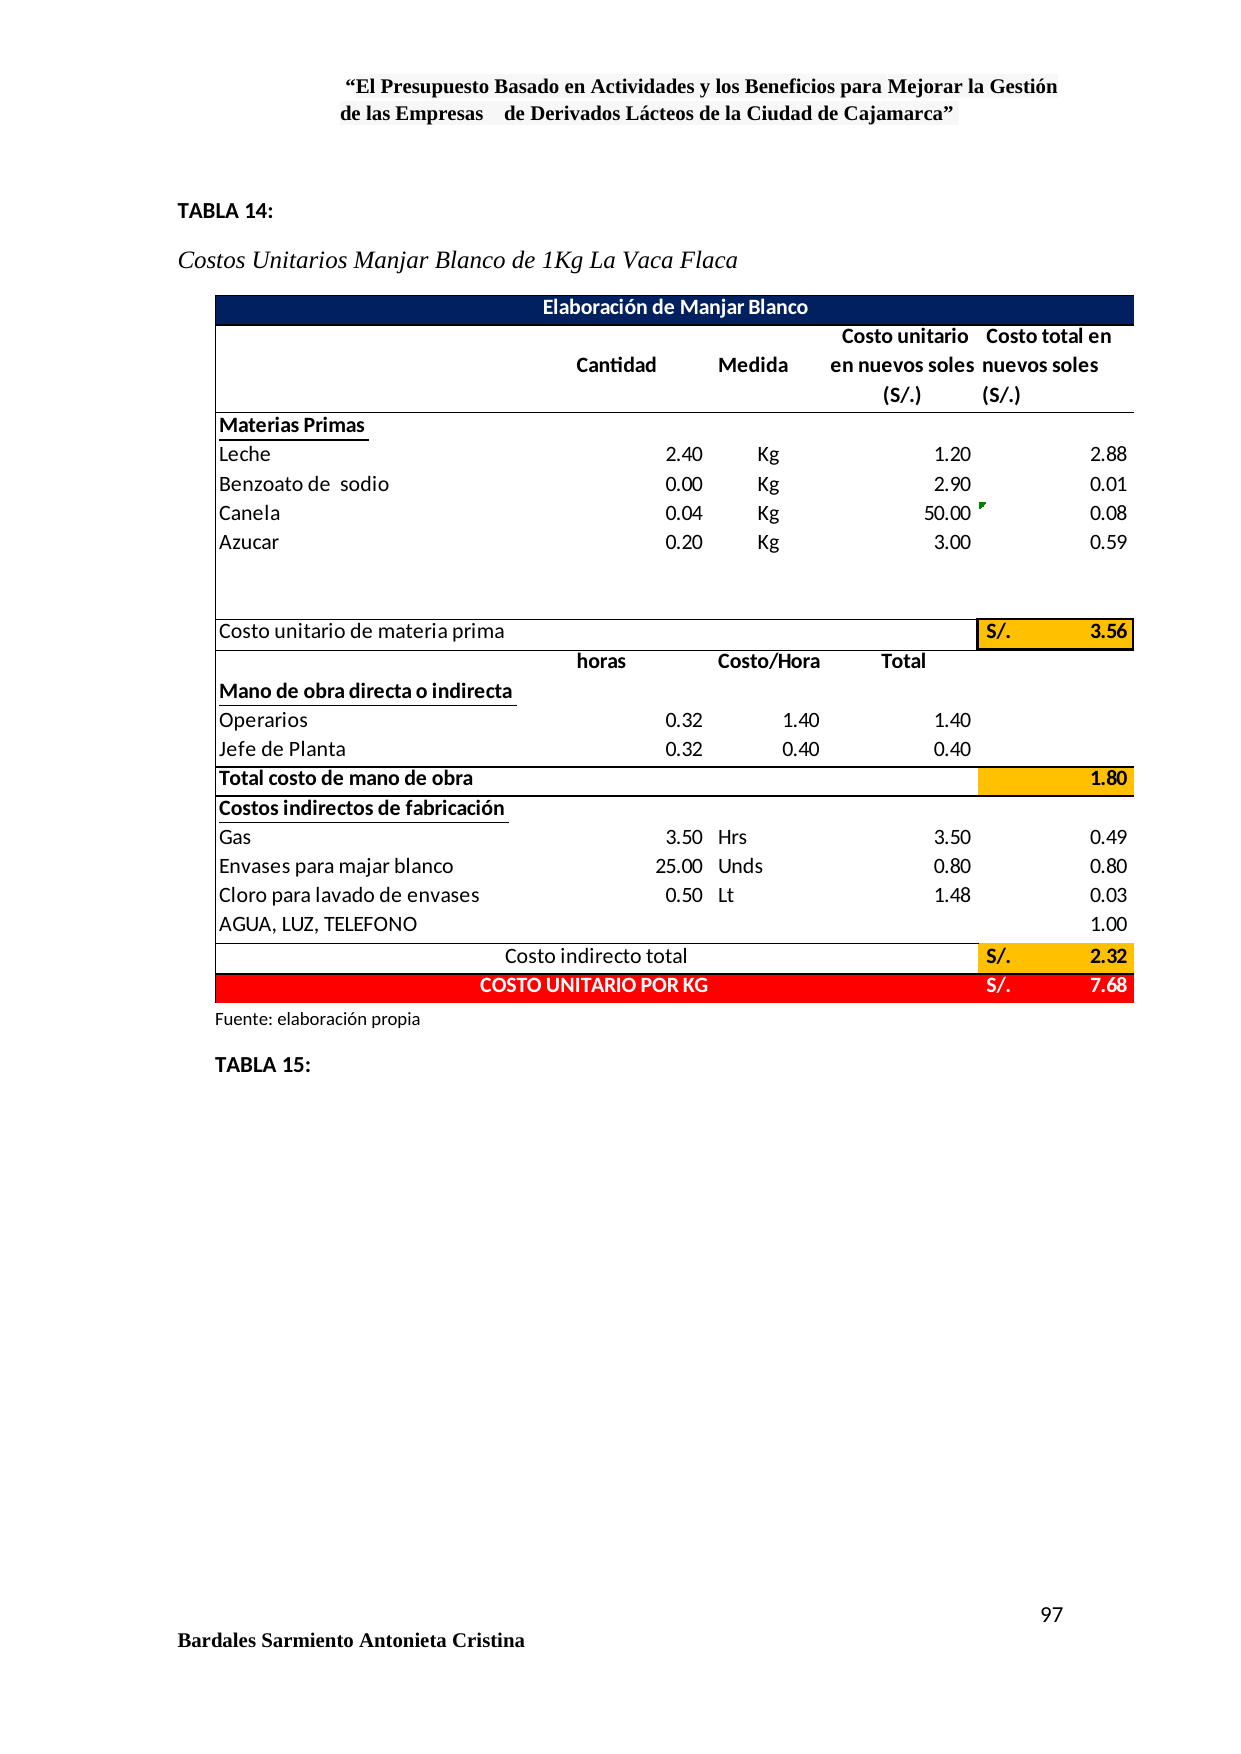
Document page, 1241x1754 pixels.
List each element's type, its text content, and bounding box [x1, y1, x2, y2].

text TABLA 15: [215, 1051, 1063, 1079]
text TABLA 14: [177, 197, 1063, 224]
text Costos Unitarios Manjar Blanco de 1Kg La Vaca Flaca [177, 245, 1063, 274]
text Fuente: elaboración propia [216, 651, 1063, 766]
text Fuente: elaboración propia [216, 620, 976, 650]
text Fuente: elaboración propia [216, 326, 1063, 412]
text Fuente: elaboración propia [216, 413, 1063, 619]
text Fuente: elaboración propia [216, 768, 978, 795]
text Fuente: elaboración propia [215, 1003, 1063, 1031]
text Fuente: elaboración propia [216, 797, 1063, 943]
text Fuente: elaboración propia [216, 944, 978, 973]
